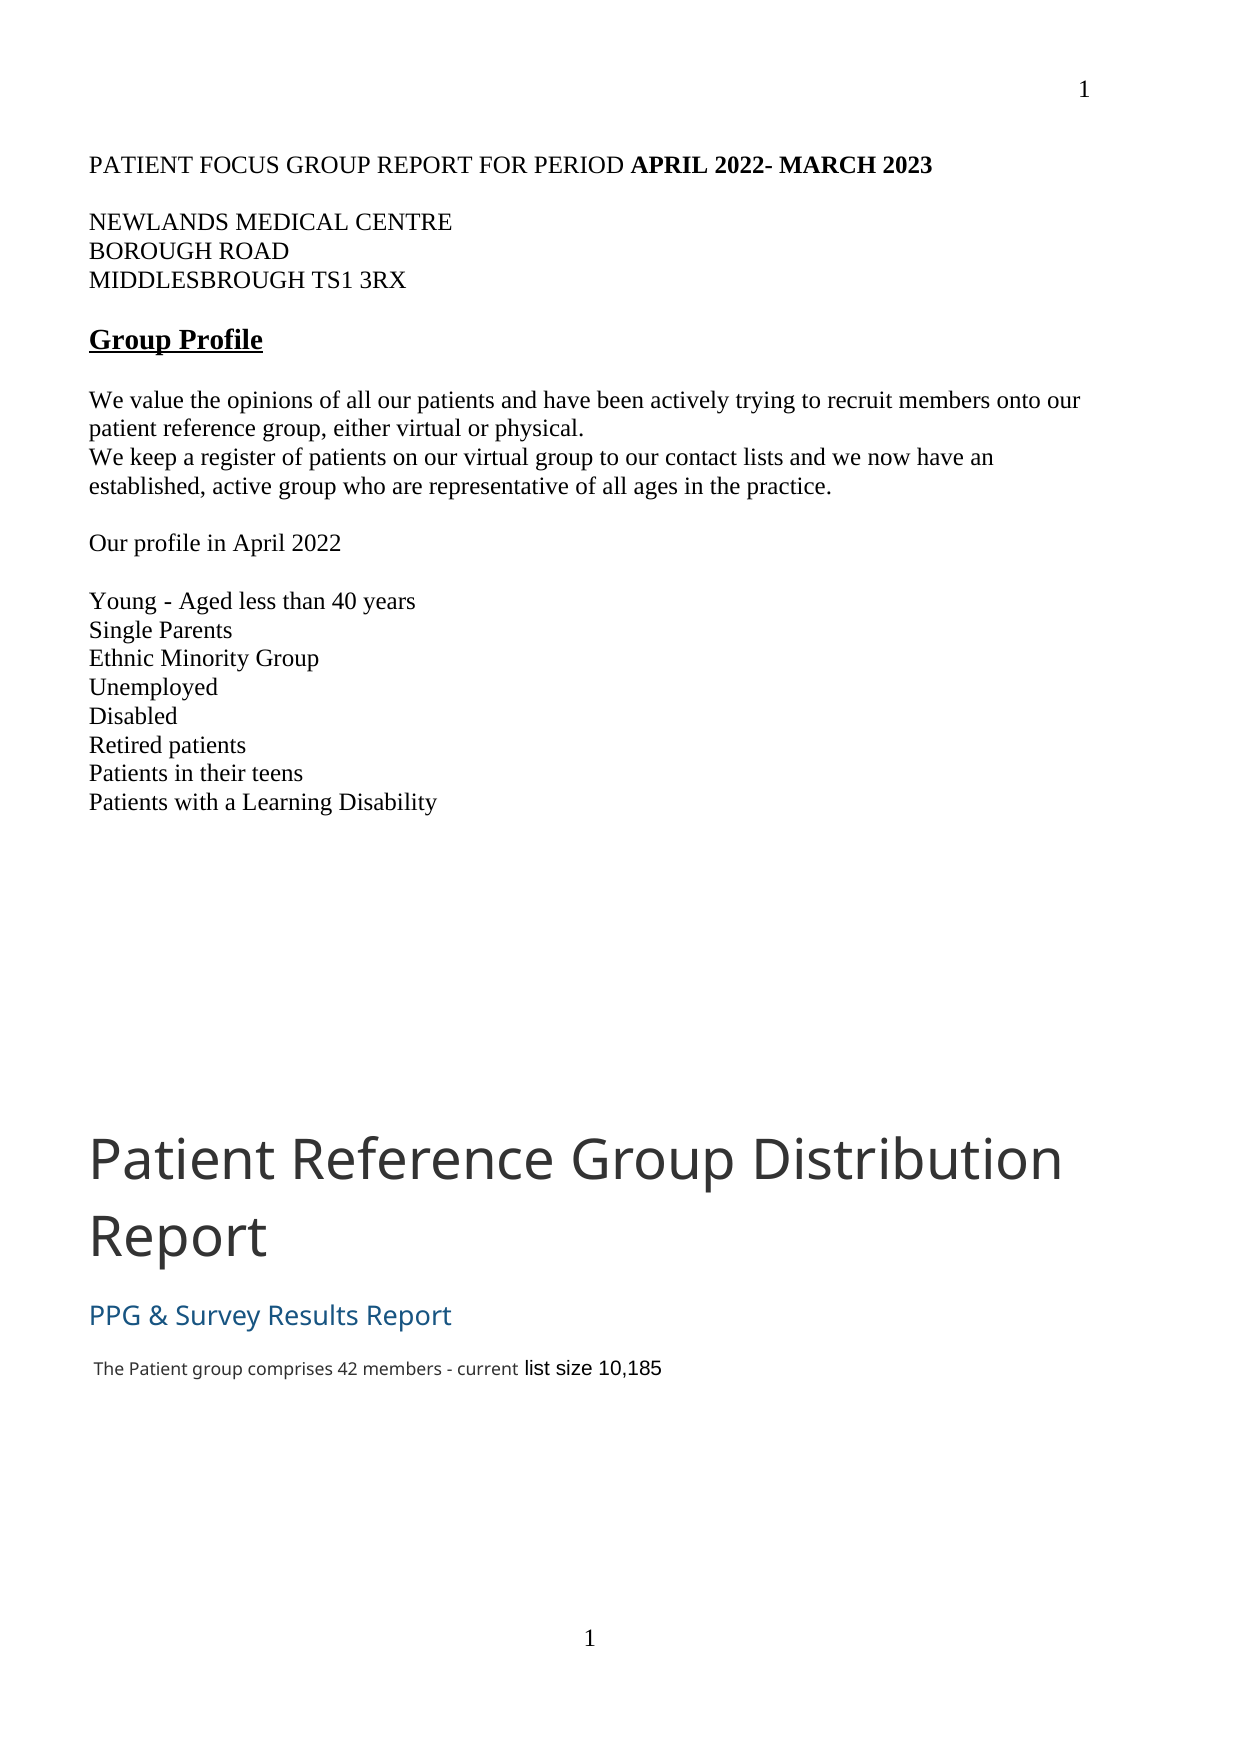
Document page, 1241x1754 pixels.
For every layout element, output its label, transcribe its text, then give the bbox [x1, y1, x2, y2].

text PPG & Survey Results Report [89, 1296, 1090, 1333]
text The Patient group comprises 42 members - current list size 10,185 [89, 1356, 1090, 1381]
text NEWLANDS MEDICAL CENTRE [89, 207, 1090, 236]
text Ethnic Minority Group [89, 643, 1090, 672]
text Young - Aged less than 40 years [89, 586, 1090, 615]
text Disabled [89, 701, 1090, 730]
text PATIENT FOCUS GROUP REPORT FOR PERIOD APRIL 2022- MARCH 2023 [89, 150, 1090, 179]
text Our profile in April 2022 [89, 528, 1090, 557]
text Single Parents [89, 615, 1090, 643]
text We value the opinions of all our patients and have been actively trying to recruit members onto our patient reference group, either virtual or physical. [89, 385, 1090, 442]
text Unemployed [89, 672, 1090, 701]
text Patients in their teens [89, 758, 1090, 787]
text Retired patients [89, 730, 1090, 758]
text Patient Reference Group Distribution Report [89, 1119, 1090, 1272]
text Group Profile [89, 322, 1090, 356]
text We keep a register of patients on our virtual group to our contact lists and we now have an established, active group who are representative of all ages in the practice. [89, 442, 1090, 500]
text MIDDLESBROUGH TS1 3RX [89, 265, 1090, 294]
text Patients with a Learning Disability [89, 787, 1090, 816]
text BOROUGH ROAD [89, 236, 1090, 265]
